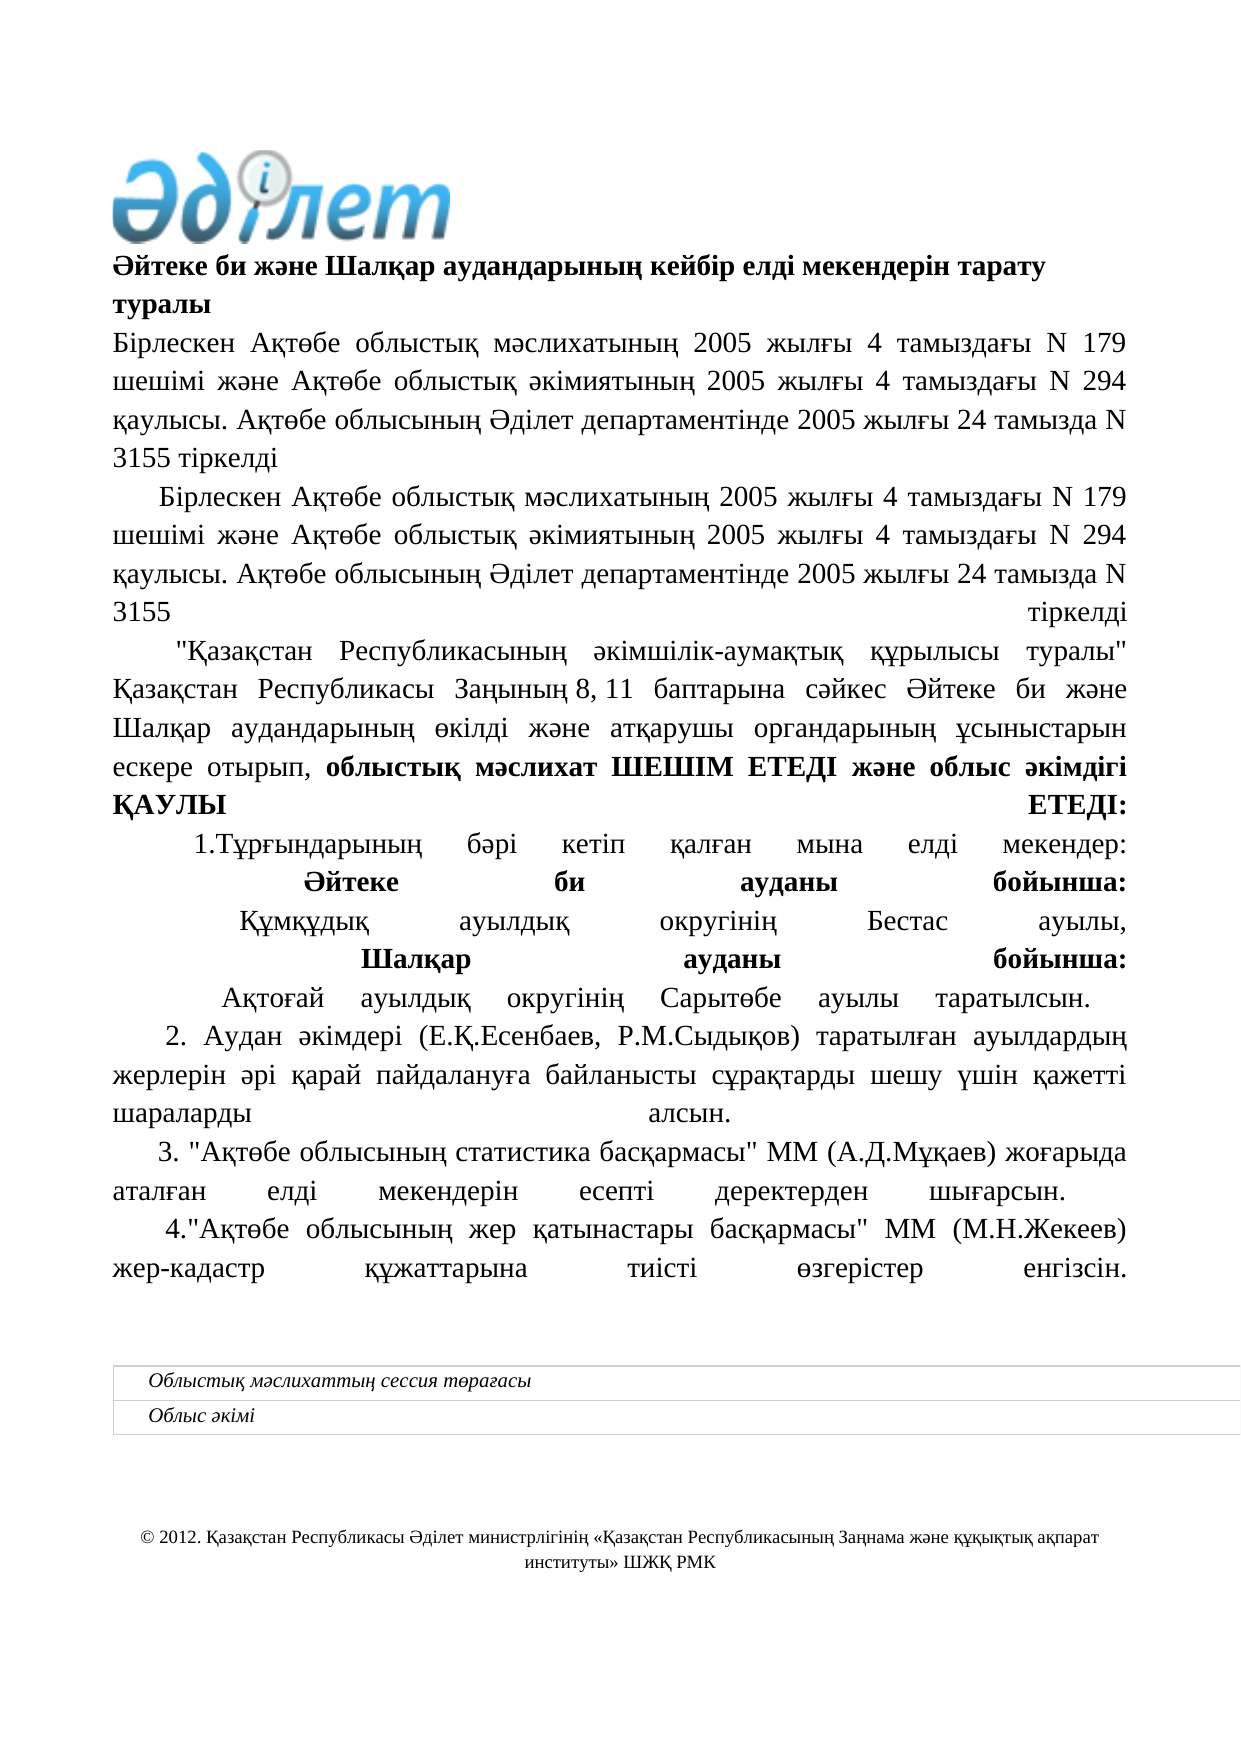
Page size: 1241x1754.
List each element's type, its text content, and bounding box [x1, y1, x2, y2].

text Бірлескен Ақтөбе облыстық мәслихатының 2005 жылғы 4 тамыздағы N 179 шешімі және Ақтөбе облыстық әкімиятының 2005 жылғы 4 тамыздағы N 294 қаулысы. Ақтөбе облысының Әділет департаментінде 2005 жылғы 24 тамызда N 3155 тіркелді "Қазақстан Республикасының әкiмшiлiк-аумақтық құрылысы туралы" Қазақстан Республикасы Заңының 8, 11 баптарына сәйкес Әйтеке би және Шалқар аудандарының өкiлдi және атқарушы органдарының ұсыныстарын ескере отырып, облыстық мәслихат ШЕШIМ ЕТЕДI және облыс әкімдігі ҚАУЛЫ ЕТЕДІ: 1. Тұрғындарының бәрі кетіп қалған мына елді мекендер: Әйтеке би ауданы бойынша: Құмқұдық ауылдық округінің Бестас ауылы, Шалқар ауданы бойынша: Ақтоғай ауылдық округінің Сарытөбе ауылы таратылсын. 2. Аудан әкiмдері (Е.Қ.Есенбаев, Р.М.Сыдықов) таратылған ауылдардың жерлерiн әрi қарай пайдалануға байланысты сұрақтарды шешу үшiн қажеттi шараларды алсын. 3. "Ақтөбе облысының статистика басқармасы" ММ (А.Д.Мұқаев) жоғарыда аталған елдi мекендерін есептi деректерден шығарсын. 4. "Ақтөбе облысының жер қатынастары басқармасы" ММ (М.Н.Жекеев) жер-кадастр құжаттарына тиісті өзгерістер енгізсін. [112, 479, 1128, 1360]
text © 2012. Қазақстан Республикасы Әділет министрлігінің «Қазақстан Республикасының Заңнама және құқықтық ақпарат институты» ШЖҚ РМК [112, 1526, 1128, 1572]
text Бірлескен Ақтөбе облыстық мәслихатының 2005 жылғы 4 тамыздағы N 179 шешімі және Ақтөбе облыстық әкімиятының 2005 жылғы 4 тамыздағы N 294 қаулысы. Ақтөбе облысының Әділет департаментінде 2005 жылғы 24 тамызда N 3155 тіркелді [112, 325, 1128, 474]
picture [112, 150, 451, 244]
text Әйтеке би және Шалқар аудандарының кейбір елді мекендерін тарату туралы [112, 248, 1128, 320]
table_cell Облыс әкімі [114, 1401, 1240, 1434]
table_header Облыстық мәслихаттың сессия төрағасы [114, 1367, 1240, 1400]
